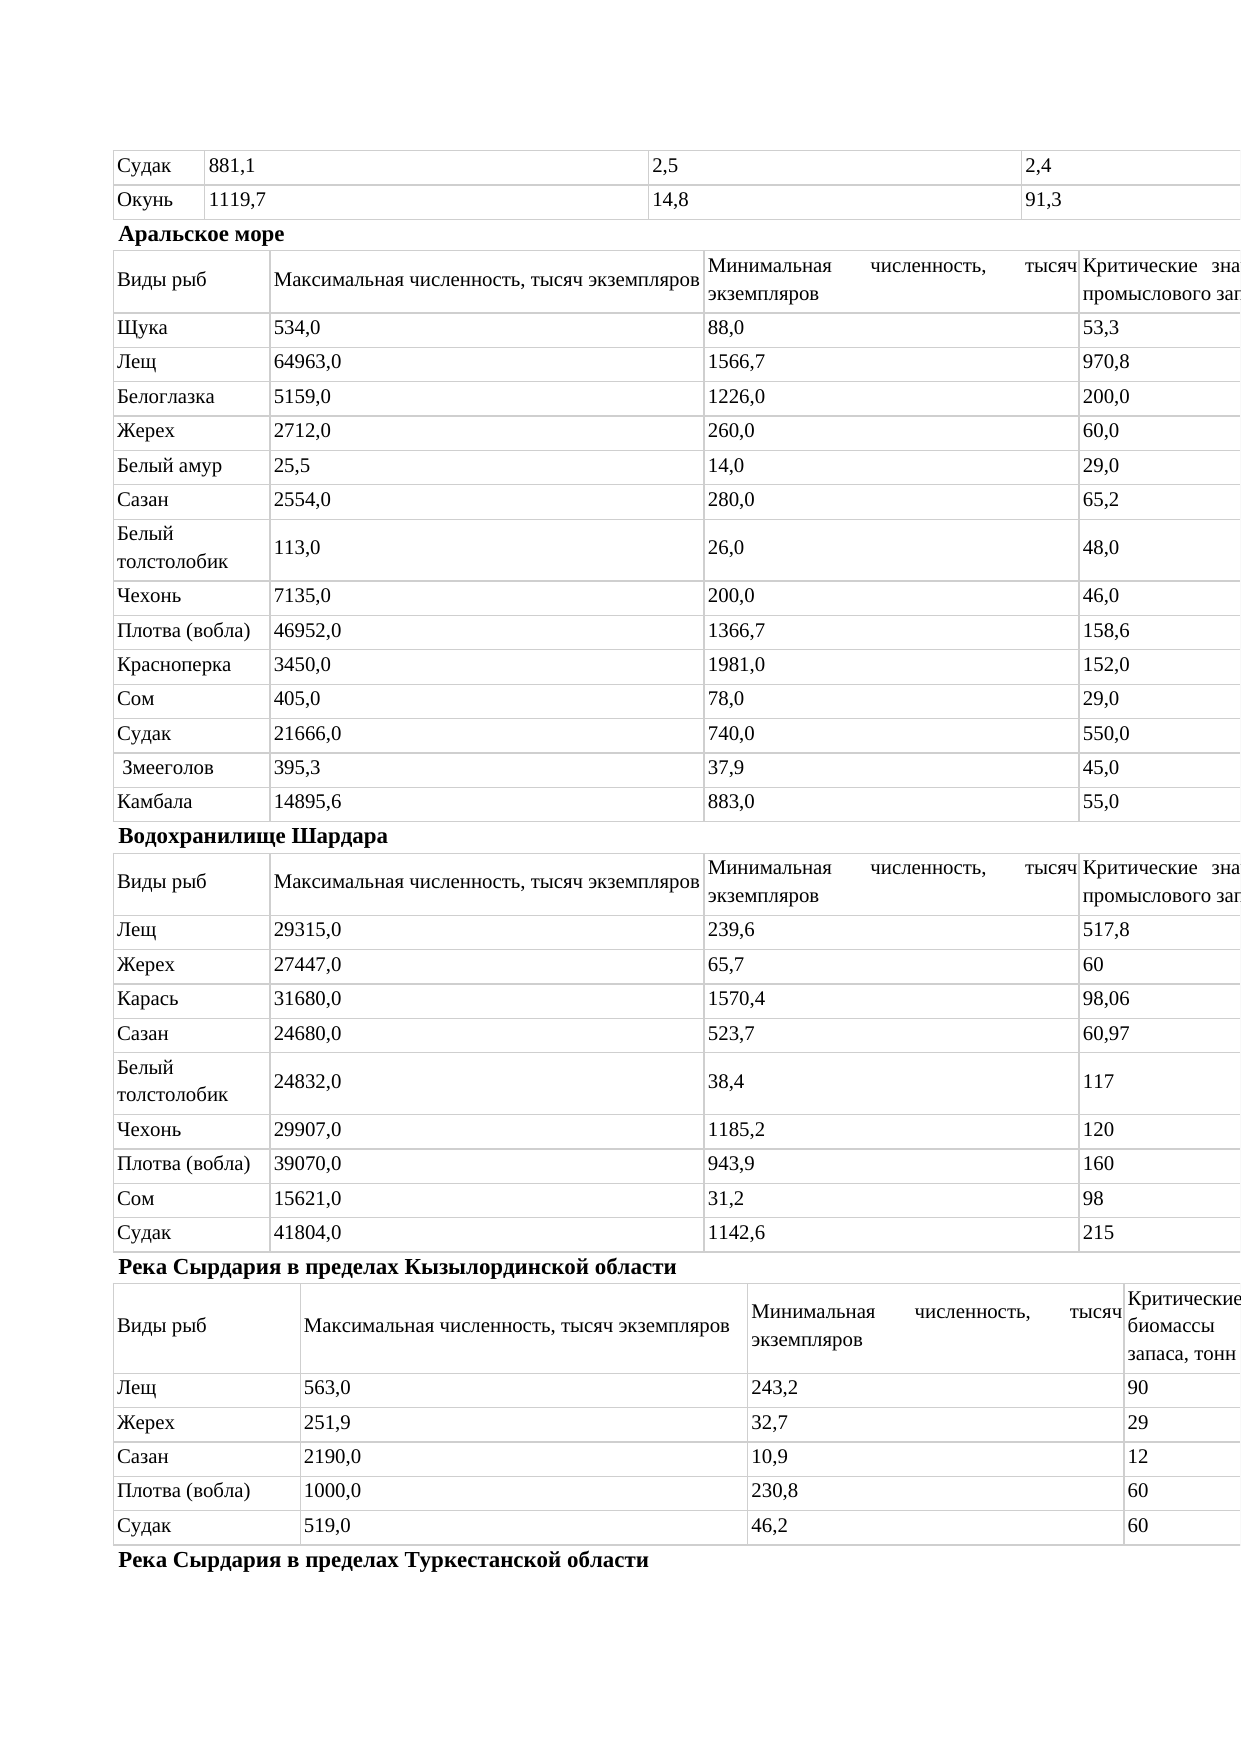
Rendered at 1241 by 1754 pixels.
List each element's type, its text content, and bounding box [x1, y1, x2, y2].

table_cell 46,0 [1080, 582, 1240, 615]
table_cell 1570,4 [705, 985, 1078, 1018]
table_cell 88,0 [705, 314, 1078, 347]
table_header Минимальная численность, тысяч экземпляров [705, 251, 1078, 312]
table_cell 48,0 [1080, 520, 1240, 580]
table_cell 534,0 [271, 314, 703, 347]
table_cell 15621,0 [271, 1184, 703, 1217]
table_header Минимальная численность, тысяч экземпляров [748, 1284, 1123, 1372]
table_cell 60,97 [1080, 1019, 1240, 1052]
table_cell 98 [1080, 1184, 1240, 1217]
table_cell Змееголов [114, 754, 269, 787]
table_cell Лещ [114, 916, 269, 949]
table_cell 31680,0 [271, 985, 703, 1018]
table_cell 117 [1080, 1053, 1240, 1114]
table_cell 3450,0 [271, 650, 703, 683]
table_cell Жерех [114, 417, 269, 450]
table_cell Плотва (вобла) [114, 1150, 269, 1183]
table_cell 405,0 [271, 685, 703, 718]
table_cell 24680,0 [271, 1019, 703, 1052]
table_cell Карась [114, 985, 269, 1018]
table_cell Щука [114, 314, 269, 347]
table_cell 98,06 [1080, 985, 1240, 1018]
table_cell 1981,0 [705, 650, 1078, 683]
table_cell 78,0 [705, 685, 1078, 718]
table_cell 740,0 [705, 719, 1078, 752]
table_cell 1142,6 [705, 1218, 1078, 1251]
table_cell 91,3 [1022, 186, 1240, 219]
table_header Максимальная численность, тысяч экземпляров [301, 1284, 747, 1372]
table_header Максимальная численность, тысяч экземпляров [271, 854, 703, 914]
table_cell Лещ [114, 1374, 300, 1407]
table_cell 1119,7 [205, 186, 648, 219]
table_cell 29,0 [1080, 685, 1240, 718]
table_cell Судак [114, 1511, 300, 1544]
table_cell 260,0 [705, 417, 1078, 450]
text Река Сырдария в пределах Туркестанской области [112, 1546, 1128, 1572]
table_cell 29907,0 [271, 1115, 703, 1148]
table_cell 55,0 [1080, 788, 1240, 821]
table_cell Судак [114, 151, 204, 184]
table_cell 60,0 [1080, 417, 1240, 450]
table_header Виды рыб [114, 1284, 300, 1372]
table_cell 1566,7 [705, 348, 1078, 381]
table_cell Сазан [114, 485, 269, 518]
text Водохранилище Шардара [112, 822, 1128, 849]
table_cell 1366,7 [705, 616, 1078, 649]
table_header Критические значения биомассы промыслового запаса, тонн [1125, 1284, 1240, 1372]
table_cell 2190,0 [301, 1443, 747, 1476]
table_cell 251,9 [301, 1408, 747, 1441]
table_cell 280,0 [705, 485, 1078, 518]
table_cell 215 [1080, 1218, 1240, 1251]
table_cell 64963,0 [271, 348, 703, 381]
table_cell 32,7 [748, 1408, 1123, 1441]
table_cell Белый толстолобик [114, 520, 269, 580]
table_cell 158,6 [1080, 616, 1240, 649]
table_cell Сом [114, 685, 269, 718]
table_cell 29315,0 [271, 916, 703, 949]
table_cell Белый толстолобик [114, 1053, 269, 1114]
table_cell Белый амур [114, 451, 269, 484]
table_cell 2554,0 [271, 485, 703, 518]
table_cell 29 [1125, 1408, 1240, 1441]
table_cell Белоглазка [114, 382, 269, 415]
table_cell 1226,0 [705, 382, 1078, 415]
table_cell 25,5 [271, 451, 703, 484]
table_cell 2712,0 [271, 417, 703, 450]
table_cell Жерех [114, 1408, 300, 1441]
table_cell Лещ [114, 348, 269, 381]
table_cell 7135,0 [271, 582, 703, 615]
table_cell 881,1 [205, 151, 648, 184]
table_cell 46,2 [748, 1511, 1123, 1544]
table_cell 12 [1125, 1443, 1240, 1476]
table_cell Чехонь [114, 582, 269, 615]
table_cell Жерех [114, 950, 269, 983]
table_cell 65,7 [705, 950, 1078, 983]
table_cell 200,0 [1080, 382, 1240, 415]
table_header Виды рыб [114, 251, 269, 312]
table_cell Сазан [114, 1019, 269, 1052]
table_cell 46952,0 [271, 616, 703, 649]
table_cell Красноперка [114, 650, 269, 683]
table_cell 60 [1080, 950, 1240, 983]
table_header Максимальная численность, тысяч экземпляров [271, 251, 703, 312]
table_cell 21666,0 [271, 719, 703, 752]
table_cell 563,0 [301, 1374, 747, 1407]
table_cell 10,9 [748, 1443, 1123, 1476]
table_cell 14,0 [705, 451, 1078, 484]
table_header Виды рыб [114, 854, 269, 914]
table_cell 31,2 [705, 1184, 1078, 1217]
table_cell 239,6 [705, 916, 1078, 949]
table_cell Сазан [114, 1443, 300, 1476]
table_cell 943,9 [705, 1150, 1078, 1183]
table_cell 517,8 [1080, 916, 1240, 949]
table_header Минимальная численность, тысяч экземпляров [705, 854, 1078, 914]
table_cell 27447,0 [271, 950, 703, 983]
table_cell 39070,0 [271, 1150, 703, 1183]
table_cell Плотва (вобла) [114, 1477, 300, 1510]
table_cell 60 [1125, 1477, 1240, 1510]
table_cell 160 [1080, 1150, 1240, 1183]
table_cell 883,0 [705, 788, 1078, 821]
table_cell 5159,0 [271, 382, 703, 415]
table_cell Сом [114, 1184, 269, 1217]
table_cell 120 [1080, 1115, 1240, 1148]
table_cell Судак [114, 1218, 269, 1251]
table_cell Чехонь [114, 1115, 269, 1148]
text Река Сырдария в пределах Кызылординской области [112, 1253, 1128, 1279]
table_cell 519,0 [301, 1511, 747, 1544]
table_cell 14895,6 [271, 788, 703, 821]
table_cell 243,2 [748, 1374, 1123, 1407]
table_cell 24832,0 [271, 1053, 703, 1114]
table_cell 550,0 [1080, 719, 1240, 752]
table_cell 1000,0 [301, 1477, 747, 1510]
table_cell 53,3 [1080, 314, 1240, 347]
table_cell Судак [114, 719, 269, 752]
table_cell 90 [1125, 1374, 1240, 1407]
table_cell Окунь [114, 186, 204, 219]
table_cell 152,0 [1080, 650, 1240, 683]
table_cell 65,2 [1080, 485, 1240, 518]
table_cell 970,8 [1080, 348, 1240, 381]
text Аральское море [112, 220, 1128, 246]
table_cell Плотва (вобла) [114, 616, 269, 649]
table_header Критические значения биомассы промыслового запаса, тонн [1080, 854, 1240, 914]
table_cell 37,9 [705, 754, 1078, 787]
table_cell 200,0 [705, 582, 1078, 615]
table_cell Камбала [114, 788, 269, 821]
table_header Критические значения биомассы промыслового запаса, тонн [1080, 251, 1240, 312]
table_cell 395,3 [271, 754, 703, 787]
table_cell 14,8 [649, 186, 1021, 219]
table_cell 2,4 [1022, 151, 1240, 184]
table_cell 2,5 [649, 151, 1021, 184]
table_cell 1185,2 [705, 1115, 1078, 1148]
table_cell 26,0 [705, 520, 1078, 580]
table_cell 60 [1125, 1511, 1240, 1544]
table_cell 41804,0 [271, 1218, 703, 1251]
table_cell 29,0 [1080, 451, 1240, 484]
table_cell 230,8 [748, 1477, 1123, 1510]
table_cell 45,0 [1080, 754, 1240, 787]
table_cell 523,7 [705, 1019, 1078, 1052]
table_cell 113,0 [271, 520, 703, 580]
table_cell 38,4 [705, 1053, 1078, 1114]
